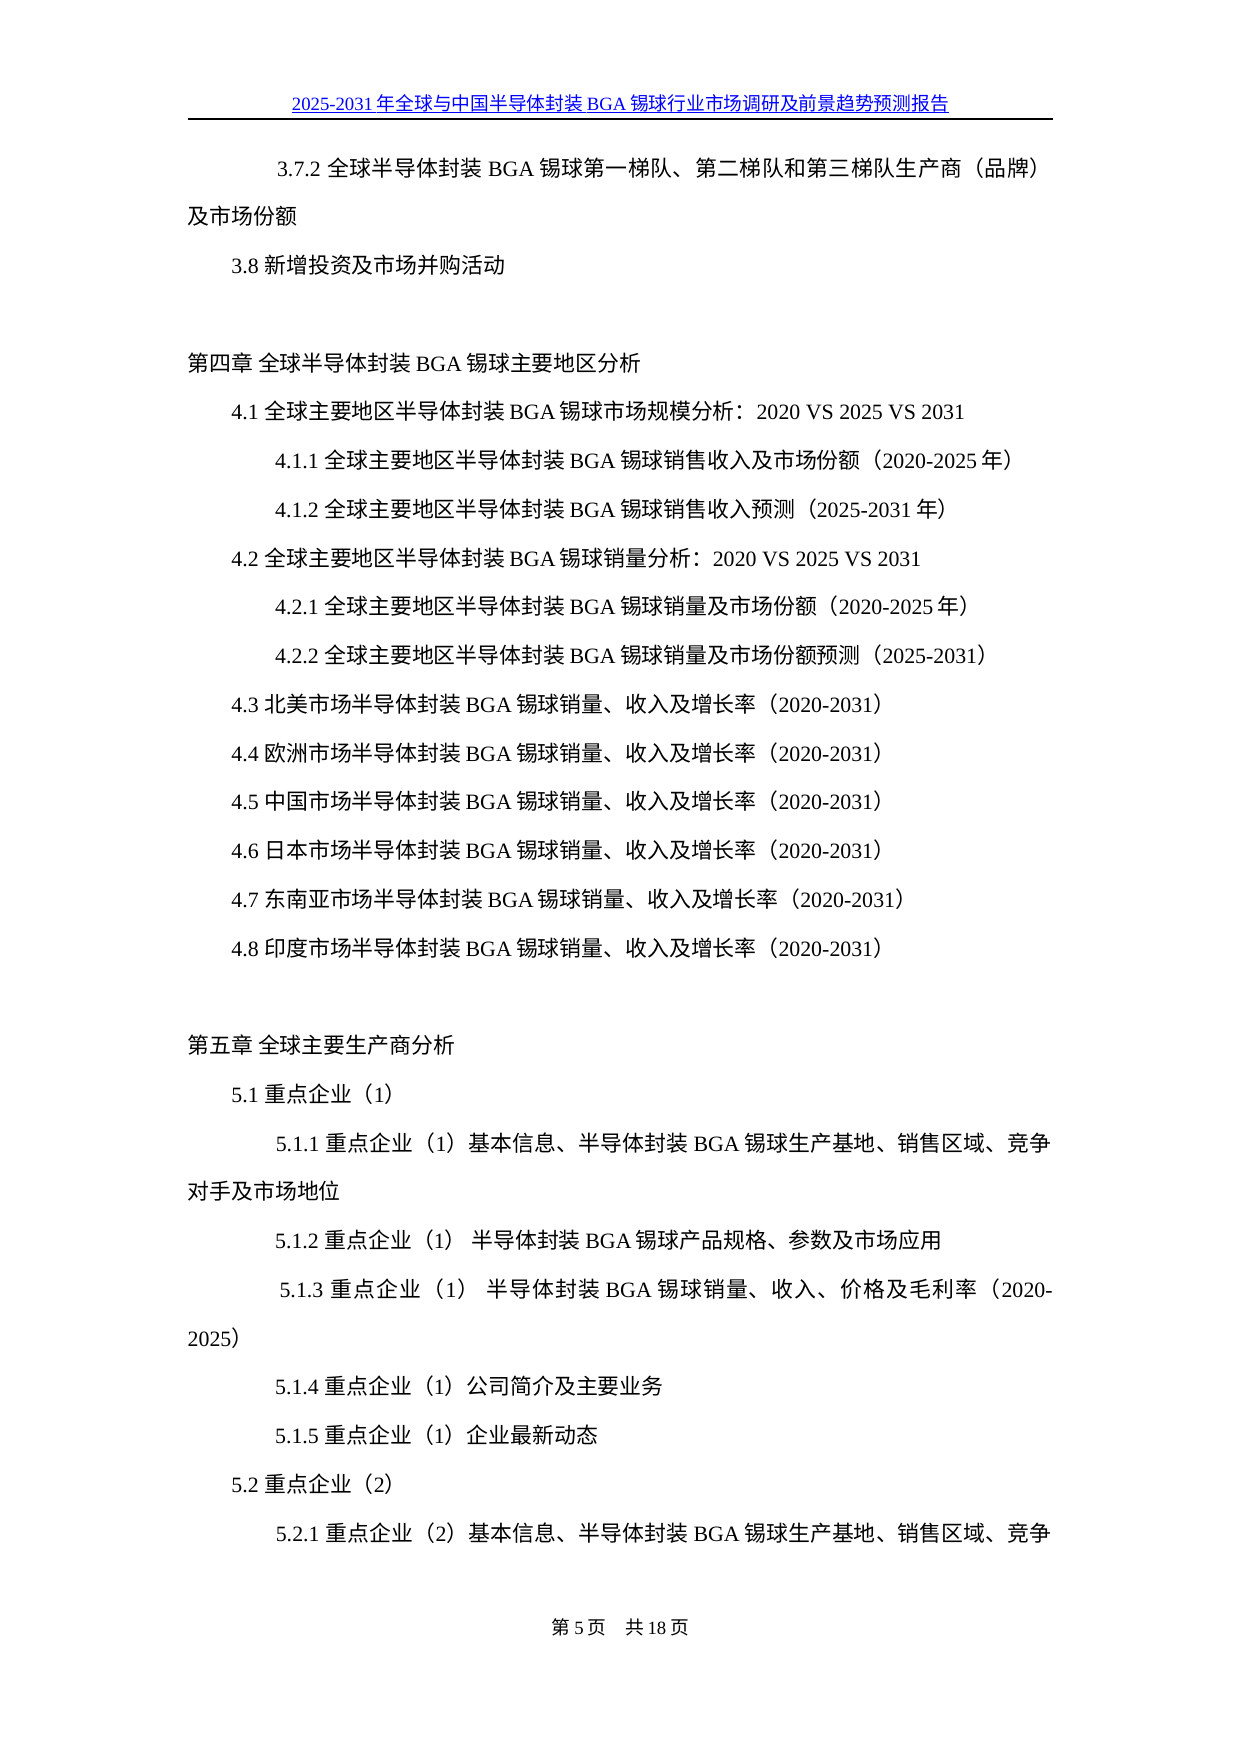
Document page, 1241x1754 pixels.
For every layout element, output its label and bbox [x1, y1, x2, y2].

text [187, 150, 1053, 1548]
